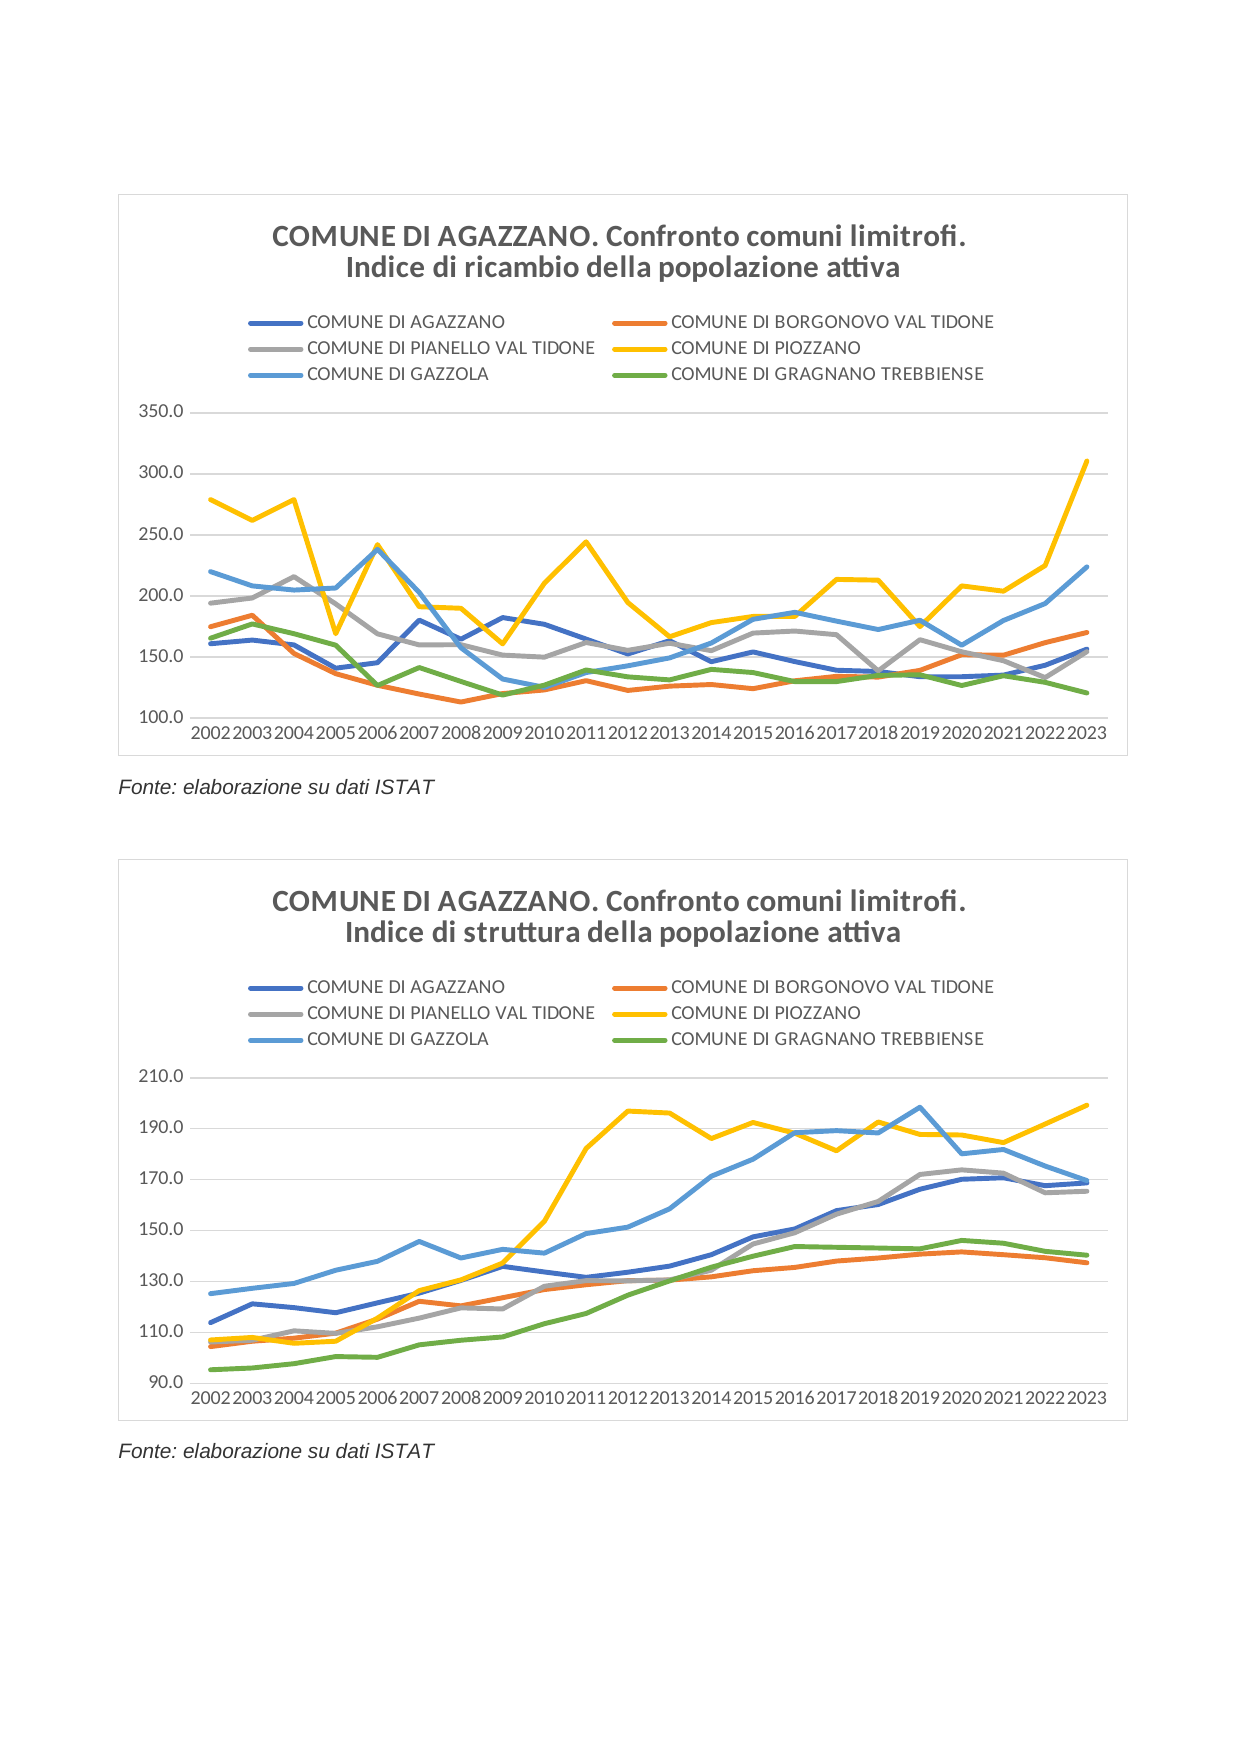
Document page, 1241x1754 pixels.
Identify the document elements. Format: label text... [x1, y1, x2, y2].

text Fonte: elaborazione su dati ISTAT [118, 774, 1122, 798]
text Fonte: elaborazione su dati ISTAT [118, 1439, 1122, 1463]
